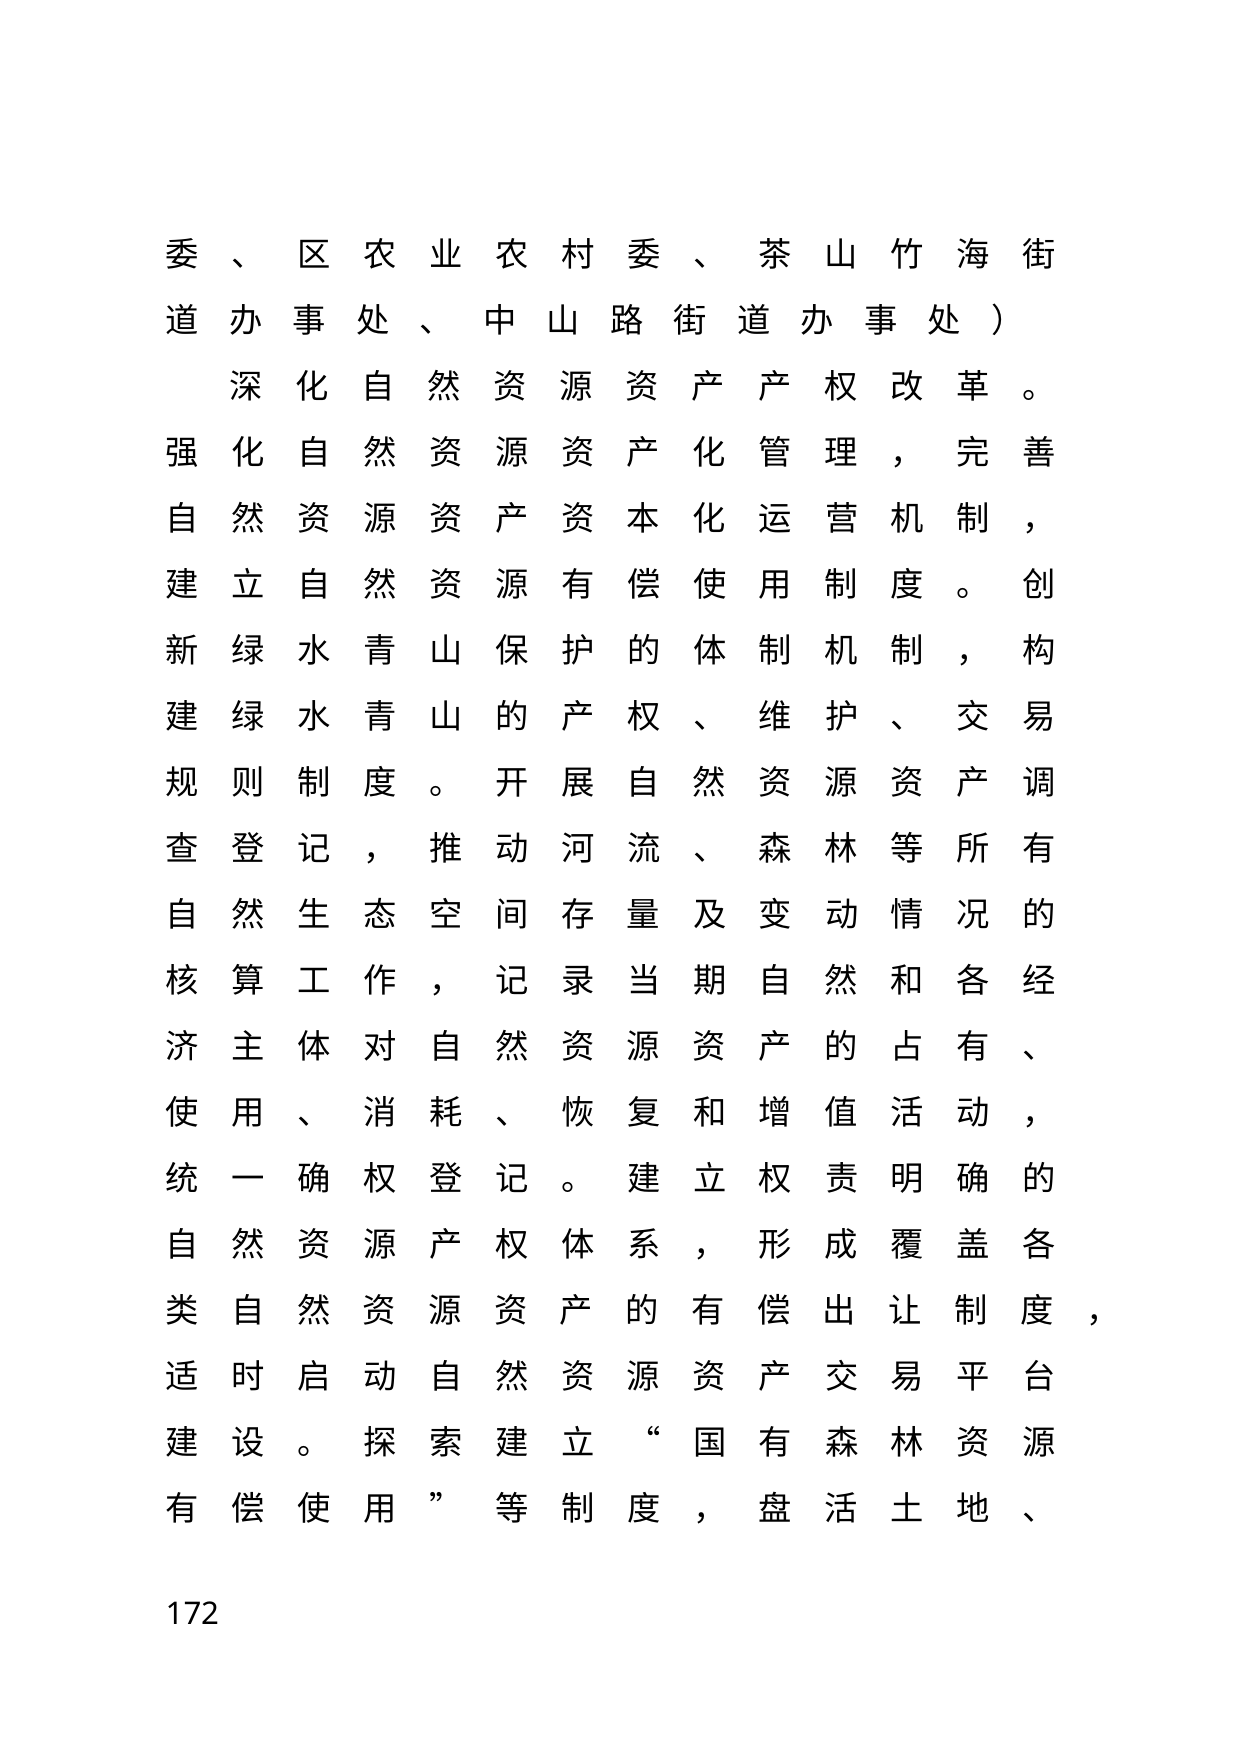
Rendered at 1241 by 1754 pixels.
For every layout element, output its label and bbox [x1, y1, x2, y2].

text [165, 218, 1087, 351]
text [165, 351, 1087, 1539]
